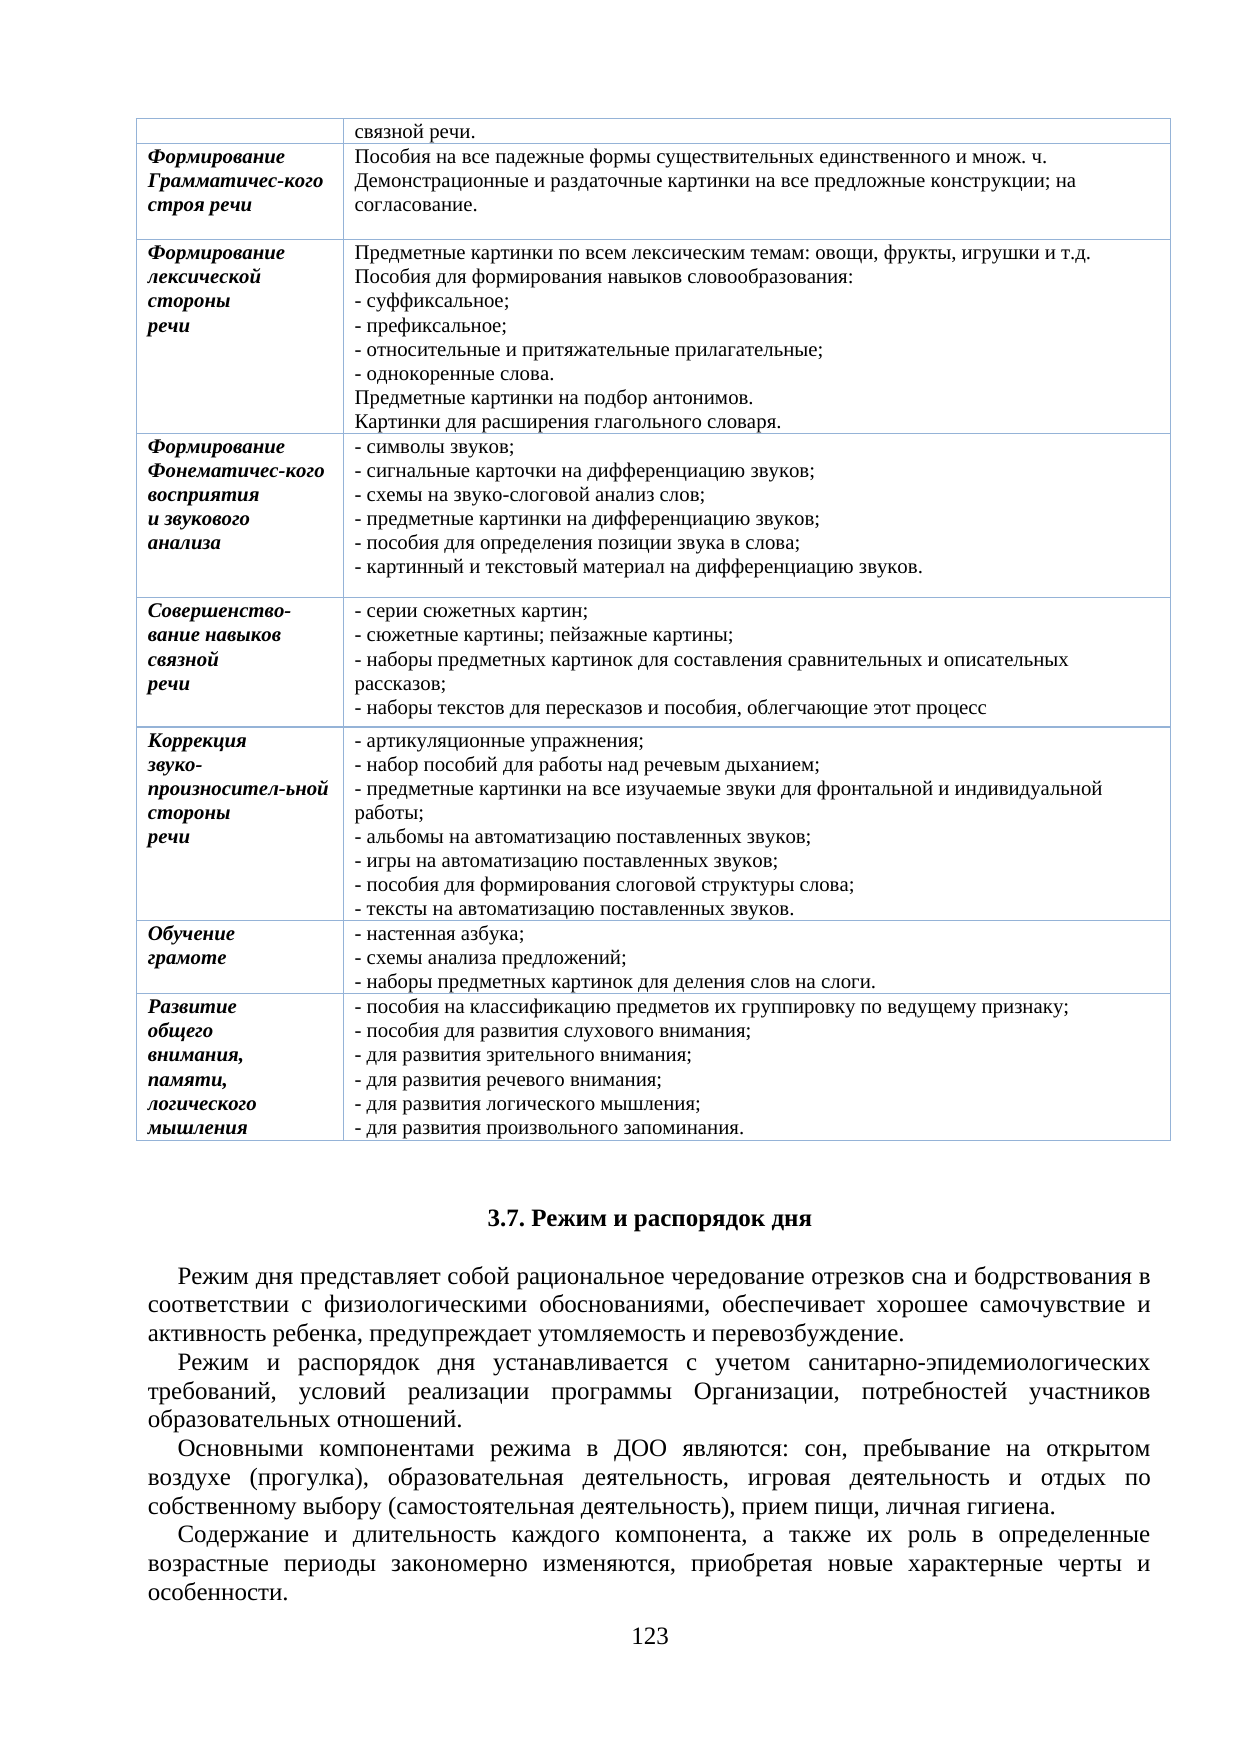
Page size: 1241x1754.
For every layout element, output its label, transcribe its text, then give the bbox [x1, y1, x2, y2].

text Содержание и длительность каждого компонента, а также их роль в определенные возрастные периоды закономерно изменяются, приобретая новые характерные черты и особенности. [148, 1519, 1152, 1606]
table_cell Развитие общего внимания, памяти, логического мышления [137, 994, 343, 1140]
text 3.7. Режим и распорядок дня [148, 1203, 1152, 1232]
table_cell Формирование Фонематичес-кого восприятия и звукового анализа [137, 434, 343, 597]
table_cell Пособия на все падежные формы существительных единственного и множ. ч. Демонстрационные и раздаточные картинки на все предложные конструкции; на согласование. [344, 144, 1170, 239]
table_cell - пособия на классификацию предметов их группировку по ведущему признаку; - пособия для развития слухового внимания; - для развития зрительного внимания; - для развития речевого внимания; - для развития логического мышления; - для развития произвольного запоминания. [344, 994, 1170, 1140]
table_cell Коррекция звуко-произносител-ьной стороны речи [137, 728, 343, 920]
table_cell - настенная азбука; - схемы анализа предложений; - наборы предметных картинок для деления слов на слоги. [344, 921, 1170, 993]
text Режим дня представляет собой рациональное чередование отрезков сна и бодрствования в соответствии с физиологическими обоснованиями, обеспечивает хорошее самочувствие и активность ребенка, предупреждает утомляемость и перевозбуждение. [148, 1261, 1152, 1347]
table_cell Совершенство-вание навыков связной речи [137, 598, 343, 726]
table_cell Формирование Грамматичес-кого строя речи [137, 144, 343, 239]
table_cell - артикуляционные упражнения; - набор пособий для работы над речевым дыханием; - предметные картинки на все изучаемые звуки для фронтальной и индивидуальной работы; - альбомы на автоматизацию поставленных звуков; - игры на автоматизацию поставленных звуков; - пособия для формирования слоговой структуры слова; - тексты на автоматизацию поставленных звуков. [344, 728, 1170, 920]
text Основными компонентами режима в ДОО являются: сон, пребывание на открытом воздухе (прогулка), образовательная деятельность, игровая деятельность и отдых по собственному выбору (самостоятельная деятельность), прием пищи, личная гигиена. [148, 1433, 1152, 1519]
table_cell - символы звуков; - сигнальные карточки на дифференциацию звуков; - схемы на звуко-слоговой анализ слов; - предметные картинки на дифференциацию звуков; - пособия для определения позиции звука в слова; - картинный и текстовый материал на дифференциацию звуков. [344, 434, 1170, 597]
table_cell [137, 119, 343, 143]
table_cell - серии сюжетных картин; - сюжетные картины; пейзажные картины; - наборы предметных картинок для составления сравнительных и описательных рассказов; - наборы текстов для пересказов и пособия, облегчающие этот процесс [344, 598, 1170, 726]
table_cell Обучение грамоте [137, 921, 343, 993]
text Режим и распорядок дня устанавливается с учетом санитарно-эпидемиологических требований, условий реализации программы Организации, потребностей участников образовательных отношений. [148, 1347, 1152, 1433]
table_cell Предметные картинки по всем лексическим темам: овощи, фрукты, игрушки и т.д. Пособия для формирования навыков словообразования: - суффиксальное; - префиксальное; - относительные и притяжательные прилагательные; - однокоренные слова. Предметные картинки на подбор антонимов. Картинки для расширения глагольного словаря. [344, 240, 1170, 433]
table_cell Формирование лексической стороны речи [137, 240, 343, 433]
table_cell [344, 119, 1170, 143]
